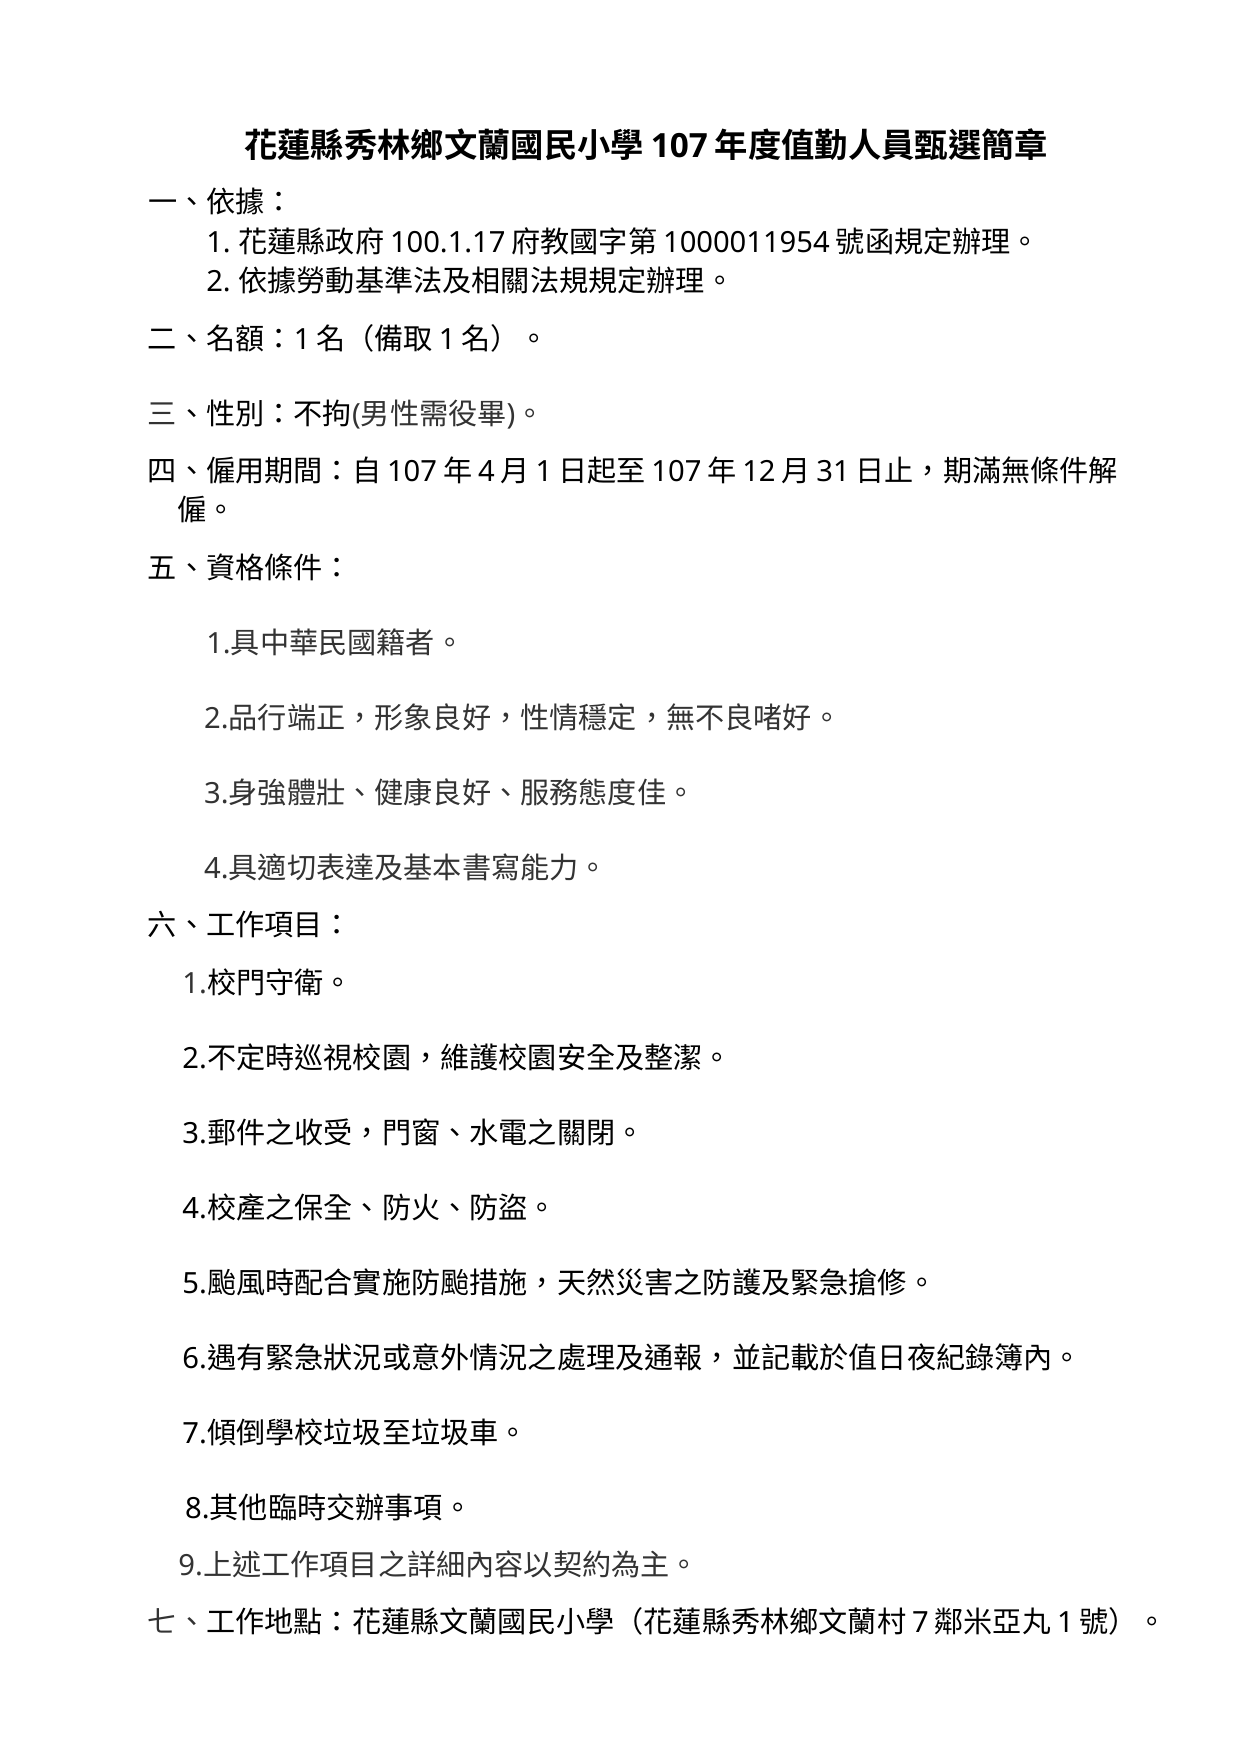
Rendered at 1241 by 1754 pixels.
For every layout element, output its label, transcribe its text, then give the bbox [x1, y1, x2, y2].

text 三、性別：不拘(男性需役畢)。 [148, 374, 1144, 449]
text 1. 花蓮縣政府100.1.17府教國字第1000011954號函規定辦理。 [206, 220, 1144, 260]
text 7.傾倒學校垃圾至垃圾車。 [159, 1393, 1132, 1468]
text 1.具中華民國籍者。 [148, 604, 1144, 679]
text 六、工作項目： [148, 904, 1144, 943]
text 四、僱用期間：自107年4月1日起至107年12月31日止，期滿無條件解僱。 [148, 449, 1144, 529]
text 8.其他臨時交辦事項。 [148, 1468, 1132, 1543]
text 2. 依據勞動基準法及相關法規規定辦理。 [206, 260, 1144, 299]
text 2.品行端正，形象良好，性情穩定，無不良啫好。 [204, 679, 1144, 754]
text 七、工作地點：花蓮縣文蘭國民小學（花蓮縣秀林鄉文蘭村7鄰米亞丸1號）。 [148, 1583, 1144, 1658]
text 3.郵件之收受，門窗、水電之關閉。 [159, 1093, 1132, 1168]
text 花蓮縣秀林鄉文蘭國民小學107年度值勤人員甄選簡章 [148, 106, 1144, 181]
text 4.校產之保全、防火、防盜。 [159, 1168, 1132, 1243]
text 2.不定時巡視校園，維護校園安全及整潔。 [159, 1018, 1132, 1093]
text 3.身強體壯、健康良好、服務態度佳。 [204, 754, 1144, 829]
text 4.具適切表達及基本書寫能力。 [204, 829, 1144, 904]
text 6.遇有緊急狀況或意外情況之處理及通報，並記載於值日夜紀錄簿內。 [159, 1318, 1132, 1393]
text 5.颱風時配合實施防颱措施，天然災害之防護及緊急搶修。 [159, 1243, 1132, 1318]
text 五、資格條件： [148, 529, 1144, 604]
text 二、名額：1名（備取1名）。 [148, 299, 1144, 374]
text 一、依據： [148, 181, 1144, 220]
text 9.上述工作項目之詳細內容以契約為主。 [148, 1543, 1144, 1583]
text 1.校門守衛。 [159, 943, 1132, 1018]
